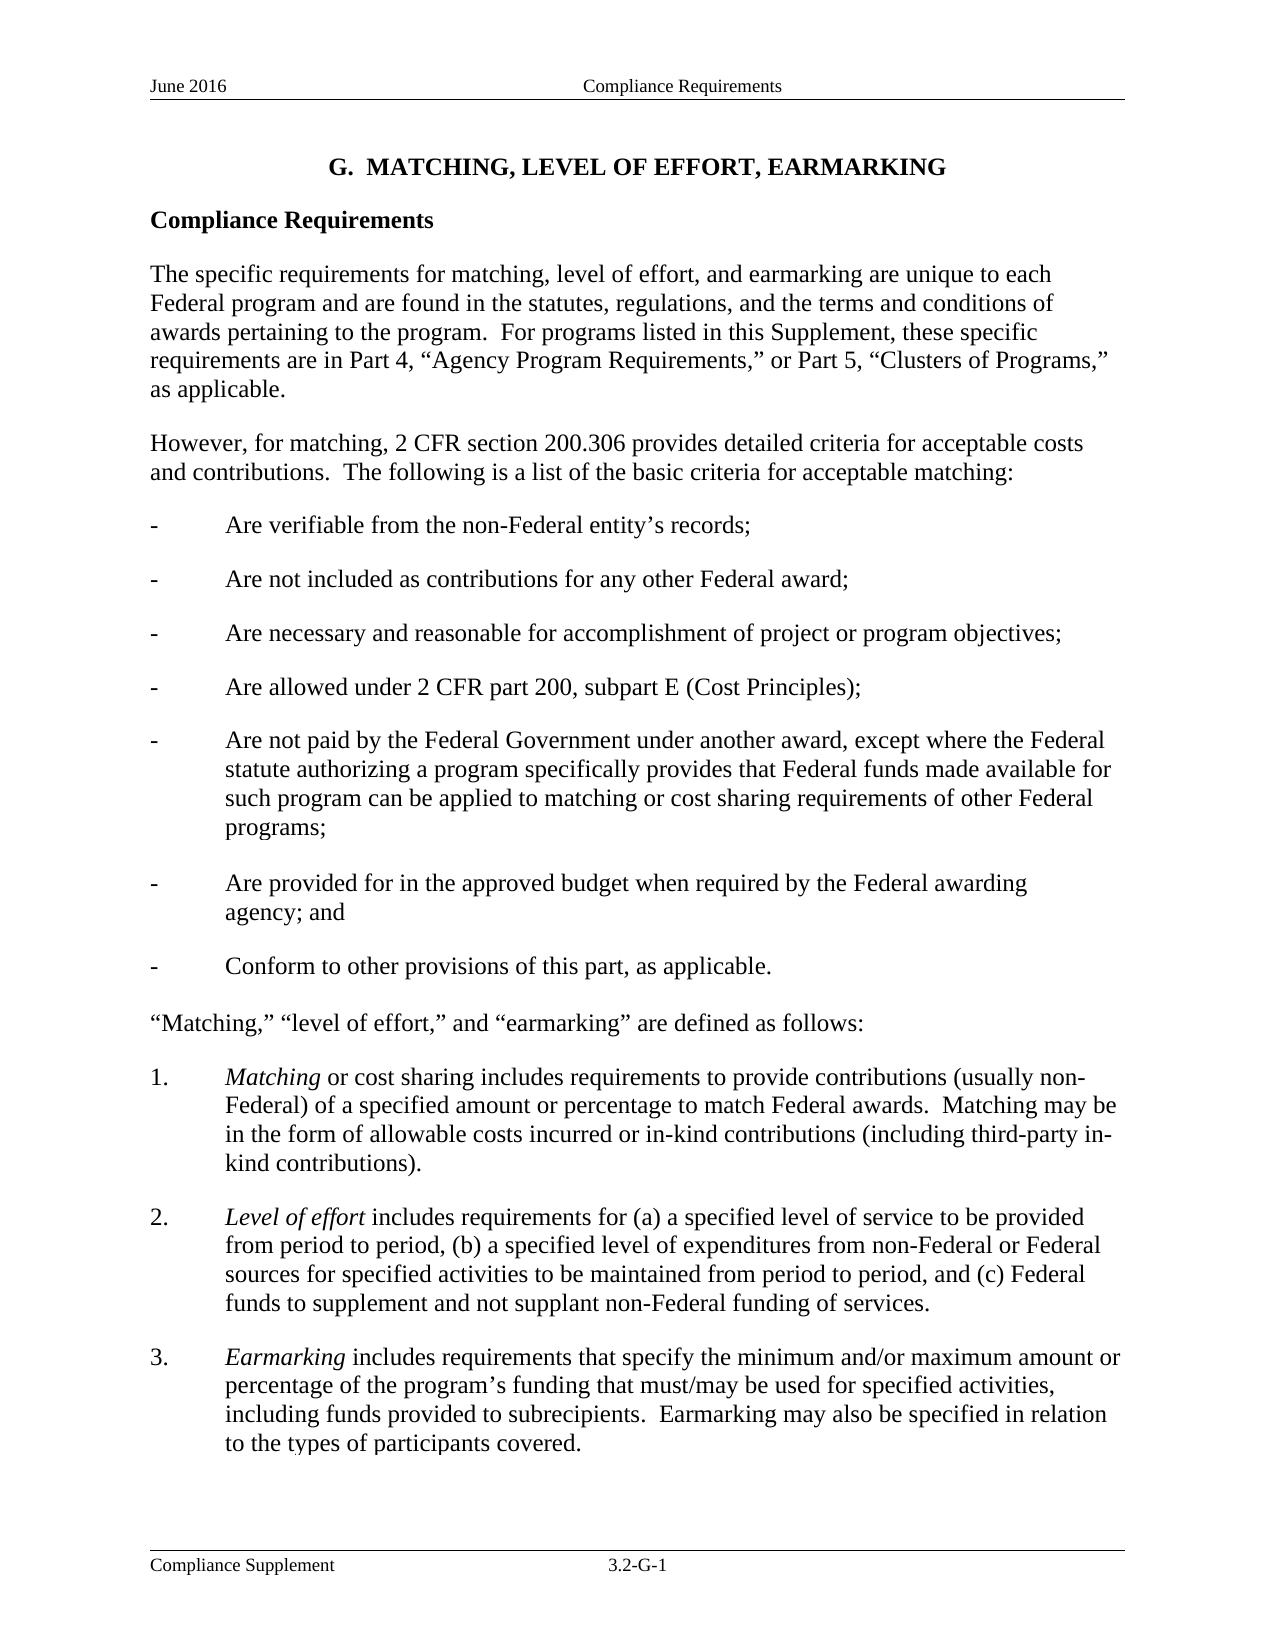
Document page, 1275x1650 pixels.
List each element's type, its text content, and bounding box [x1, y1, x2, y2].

text - Are not paid by the Federal Government under another award, except where the Federal statute authorizing a program specifically provides that Federal funds made available for such program can be applied to matching or cost sharing requirements of other Federal programs; [150, 724, 1125, 840]
text - Conform to other provisions of this part, as applicable. [150, 949, 1080, 980]
text - Are allowed under 2 CFR part 200, subpart E (Cost Principles); [150, 670, 1125, 700]
text “Matching,” “level of effort,” and “earmarking” are defined as follows: [150, 1008, 1125, 1037]
text - Are necessary and reasonable for accomplishment of project or program objectives; [150, 616, 1125, 647]
text 2. Level of effort includes requirements for (a) a specified level of service to be provided from period to period, (b) a specified level of expenditures from non-Federal or Federal sources for specified activities to be maintained from period to period, and (c) Federal funds to supplement and not supplant non-Federal funding of services. [150, 1200, 1125, 1317]
text G. MATCHING, LEVEL OF EFFORT, EARMARKING [150, 152, 1125, 180]
text 1. Matching or cost sharing includes requirements to provide contributions (usually non-Federal) of a specified amount or percentage to match Federal awards. Matching may be in the form of allowable costs incurred or in-kind contributions (including third-party in-kind contributions). [150, 1060, 1125, 1177]
text 3. Earmarking includes requirements that specify the minimum and/or maximum amount or percentage of the program’s funding that must/may be used for specified activities, including funds provided to subrecipients. Earmarking may also be specified in relation to the types of participants covered. [150, 1340, 1125, 1455]
text However, for matching, 2 CFR section 200.306 provides detailed criteria for acceptable costs and contributions. The following is a list of the basic criteria for acceptable matching: [150, 426, 1125, 485]
text - Are provided for in the approved budget when required by the Federal awarding agency; and [150, 868, 1080, 926]
text The specific requirements for matching, level of effort, and earmarking are unique to each Federal program and are found in the statutes, regulations, and the terms and conditions of awards pertaining to the program. For programs listed in this Supplement, these specific requirements are in Part 4, “Agency Program Requirements,” or Part 5, “Clusters of Programs,” as applicable. [150, 257, 1125, 403]
text - Are verifiable from the non-Federal entity’s records; [150, 509, 1125, 539]
text - Are not included as contributions for any other Federal award; [150, 562, 1125, 593]
text Compliance Requirements [150, 204, 1125, 234]
